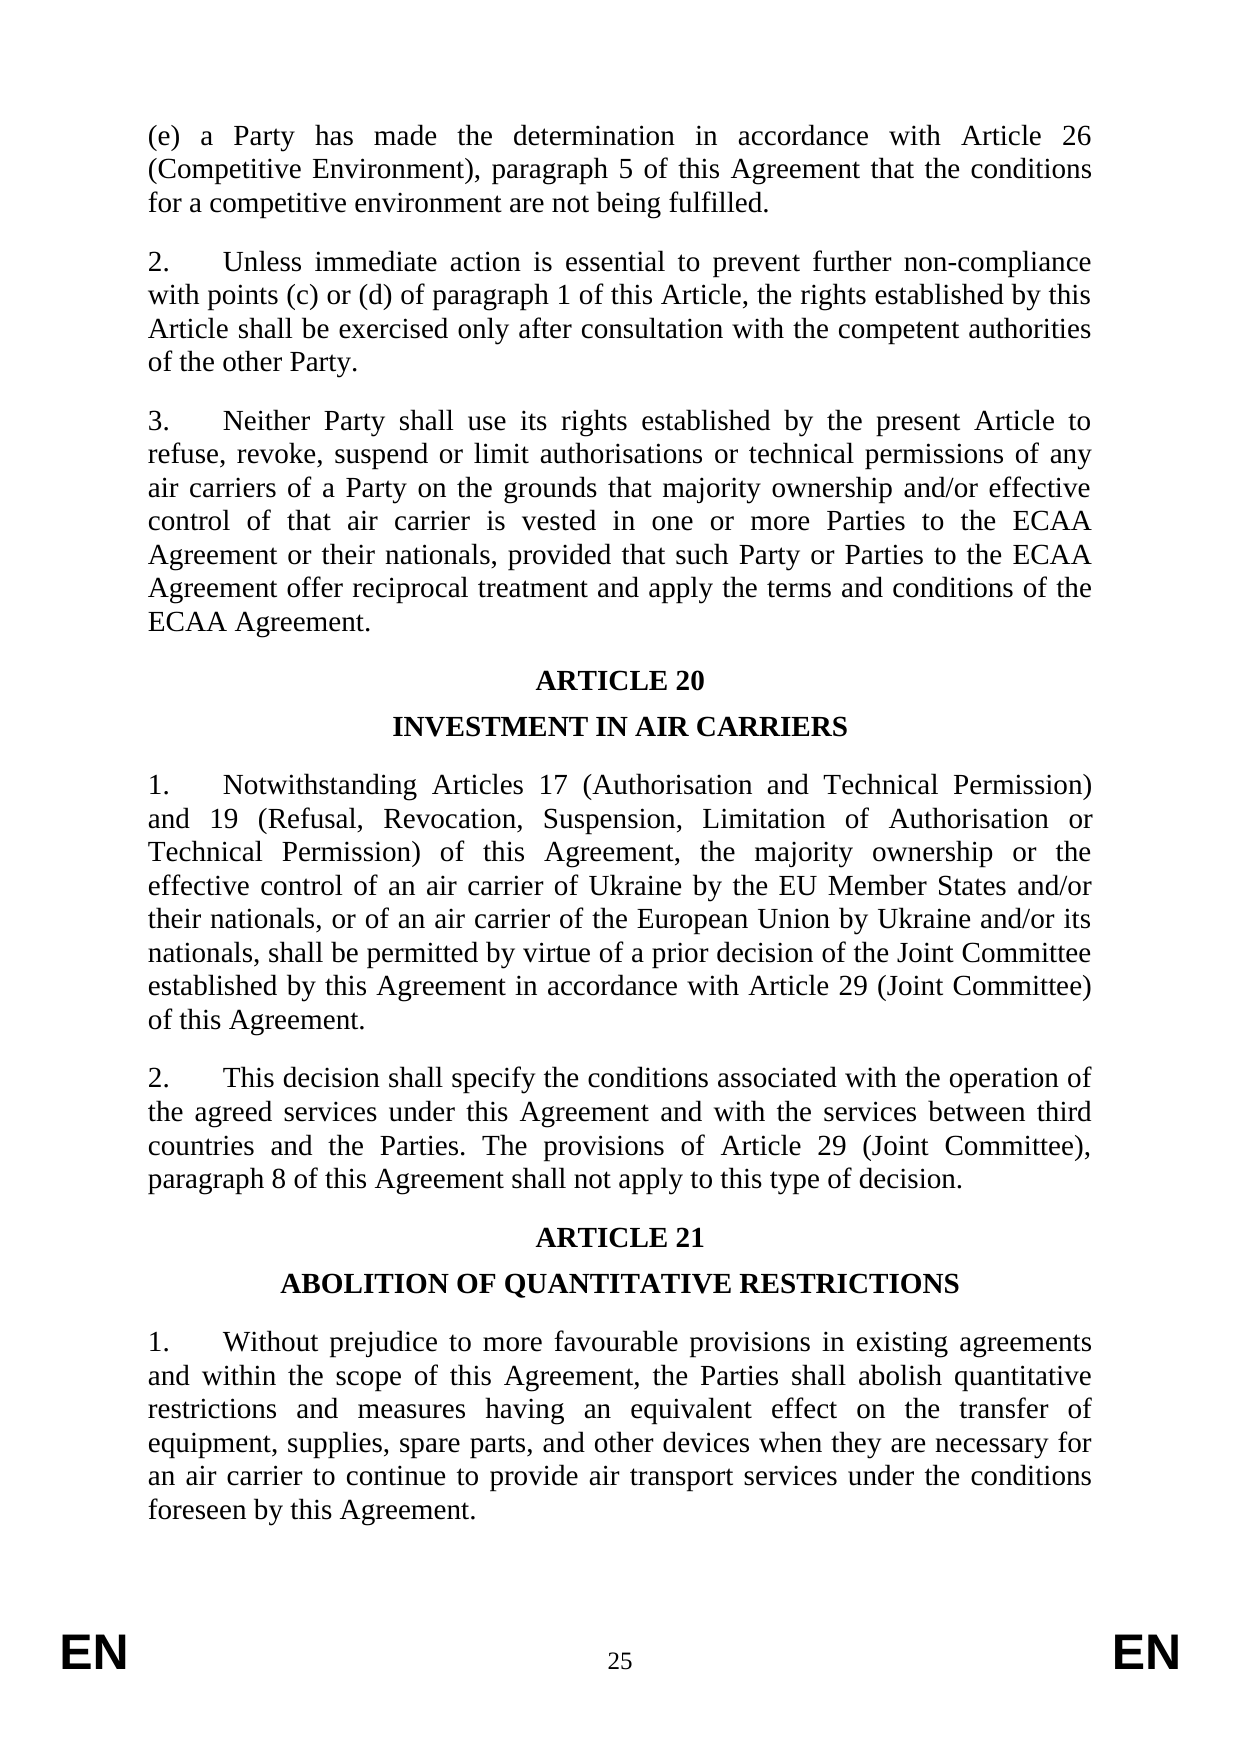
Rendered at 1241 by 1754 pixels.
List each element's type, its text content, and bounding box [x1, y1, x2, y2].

text 1. Without prejudice to more favourable provisions in existing agreements and within the scope of this Agreement, the Parties shall abolish quantitative restrictions and measures having an equivalent effect on the transfer of equipment, supplies, spare parts, and other devices when they are necessary for an air carrier to continue to provide air transport services under the conditions foreseen by this Agreement. [148, 1324, 1093, 1526]
text (e) a Party has made the determination in accordance with Article 26 (Competitive Environment), paragraph 5 of this Agreement that the conditions for a competitive environment are not being fulfilled. [148, 118, 1093, 219]
text 2. This decision shall specify the conditions associated with the operation of the agreed services under this Agreement and with the services between third countries and the Parties. The provisions of Article 29 (Joint Committee), paragraph 8 of this Agreement shall not apply to this type of decision. [148, 1061, 1093, 1195]
text 1. Notwithstanding Articles 17 (Authorisation and Technical Permission) and 19 (Refusal, Revocation, Suspension, Limitation of Authorisation or Technical Permission) of this Agreement, the majority ownership or the effective control of an air carrier of Ukraine by the EU Member States and/or their nationals, or of an air carrier of the European Union by Ukraine and/or its nationals, shall be permitted by virtue of a prior decision of the Joint Committee established by this Agreement in accordance with Article 29 (Joint Committee) of this Agreement. [148, 767, 1093, 1036]
text 3. Neither Party shall use its rights established by the present Article to refuse, revoke, suspend or limit authorisations or technical permissions of any air carriers of a Party on the grounds that majority ownership and/or effective control of that air carrier is vested in one or more Parties to the ECAA Agreement or their nationals, provided that such Party or Parties to the ECAA Agreement offer reciprocal treatment and apply the terms and conditions of the ECAA Agreement. [148, 403, 1093, 638]
text INVESTMENT IN AIR CARRIERS [148, 709, 1093, 742]
text ARTICLE 20 [148, 663, 1093, 696]
text 2. Unless immediate action is essential to prevent further non-compliance with points (c) or (d) of paragraph 1 of this Article, the rights established by this Article shall be exercised only after consultation with the competent authorities of the other Party. [148, 244, 1093, 378]
text ARTICLE 21 [148, 1220, 1093, 1253]
text ABOLITION OF QUANTITATIVE RESTRICTIONS [148, 1266, 1093, 1299]
